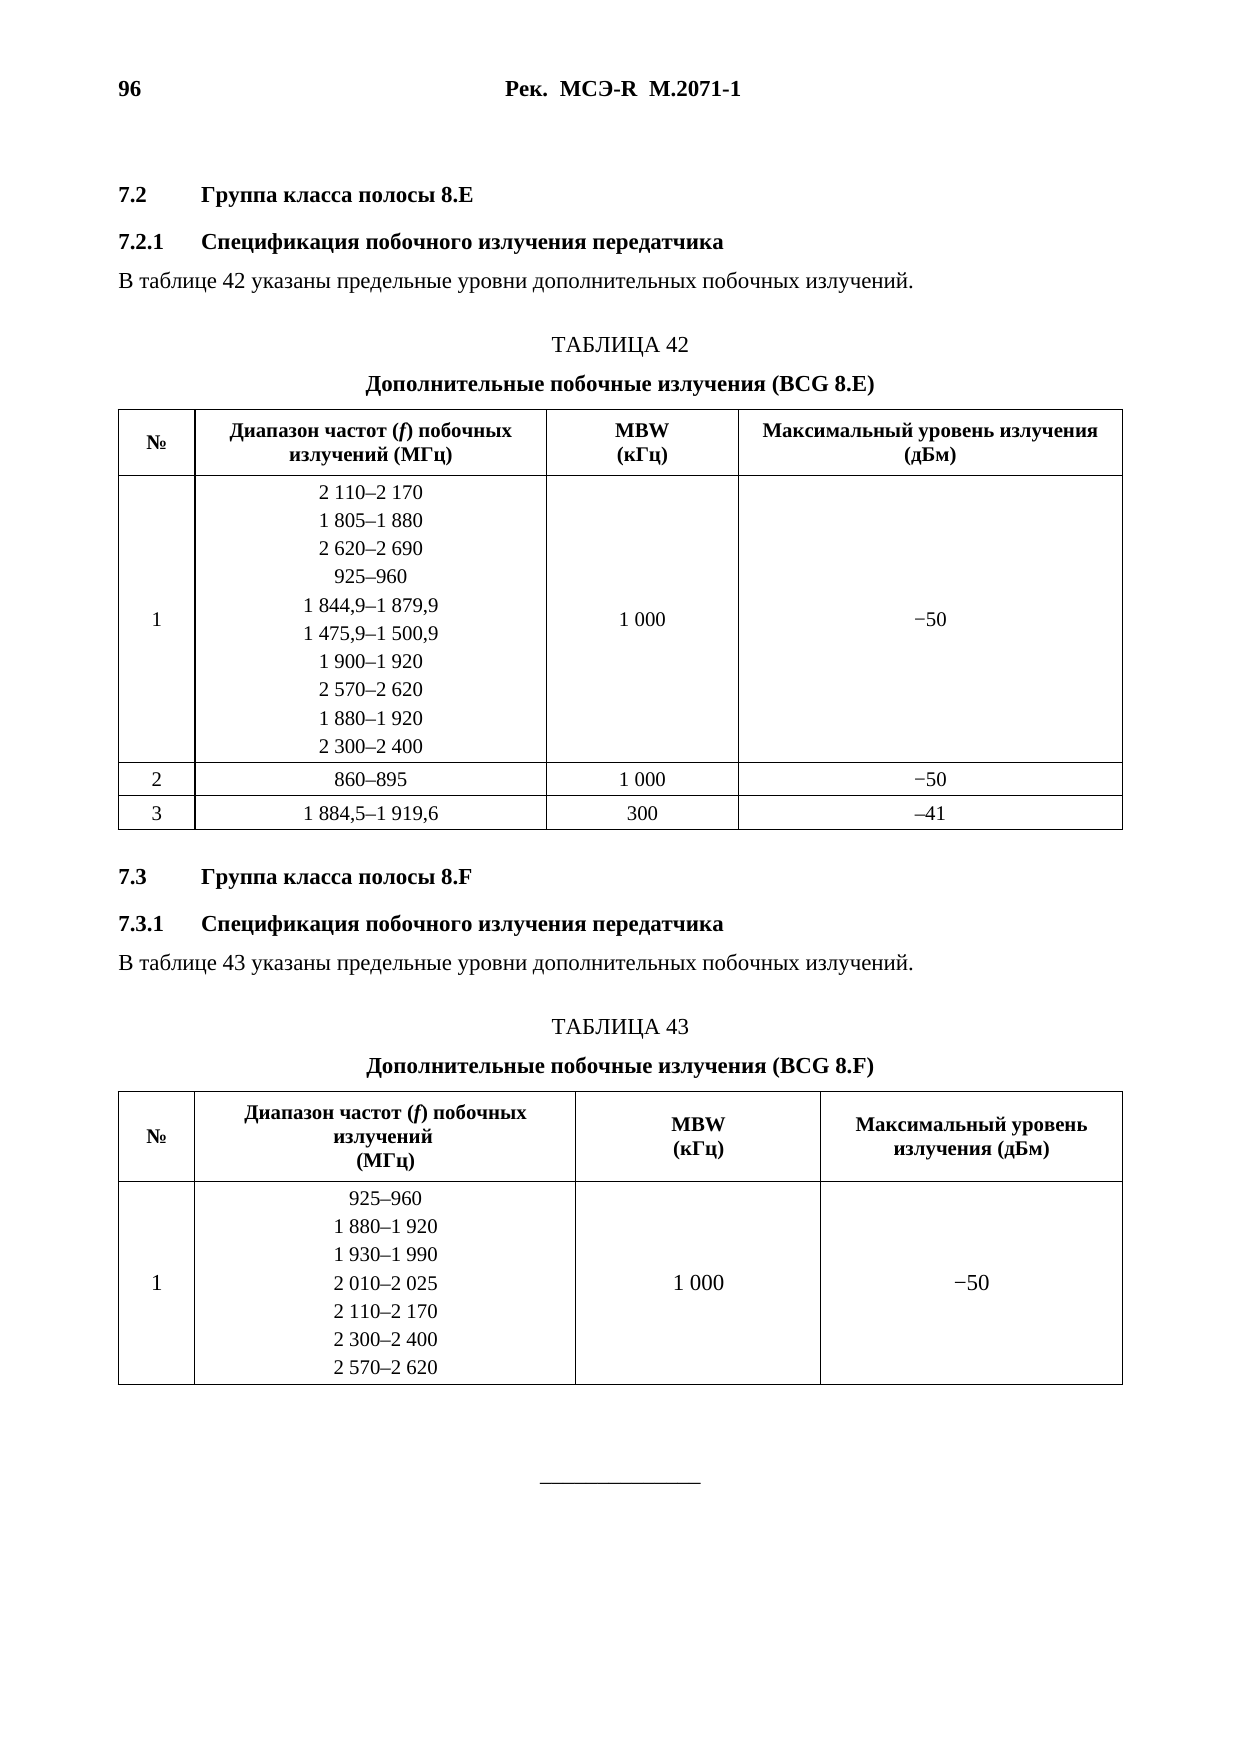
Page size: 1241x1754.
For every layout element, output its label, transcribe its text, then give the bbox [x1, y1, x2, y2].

subtitle 7.2 Группа класса полосы 8.E [118, 181, 1122, 207]
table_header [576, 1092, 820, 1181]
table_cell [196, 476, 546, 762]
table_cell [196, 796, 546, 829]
title Дополнительные побочные излучения (BCG 8.E) [118, 370, 1122, 396]
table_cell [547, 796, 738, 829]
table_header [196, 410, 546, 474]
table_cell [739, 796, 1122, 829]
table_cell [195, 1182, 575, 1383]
text ТАБЛИЦА 43 [118, 1013, 1122, 1039]
title Дополнительные побочные излучения (BCG 8.F) [118, 1052, 1122, 1078]
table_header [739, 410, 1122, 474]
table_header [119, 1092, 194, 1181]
text ТАБЛИЦА 42 [118, 331, 1122, 357]
text В таблице 43 указаны предельные уровни дополнительных побочных излучений. [118, 949, 1122, 976]
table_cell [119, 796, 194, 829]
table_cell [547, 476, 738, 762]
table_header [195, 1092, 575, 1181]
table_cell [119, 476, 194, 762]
subtitle 7.3 Группа класса полосы 8.F [118, 863, 1122, 889]
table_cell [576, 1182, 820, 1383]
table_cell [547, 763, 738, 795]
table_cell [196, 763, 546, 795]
subtitle 7.2.1 Спецификация побочного излучения передатчика [118, 228, 1122, 254]
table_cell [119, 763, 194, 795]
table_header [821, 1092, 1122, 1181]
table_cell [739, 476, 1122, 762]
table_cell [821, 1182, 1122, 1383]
text В таблице 42 указаны предельные уровни дополнительных побочных излучений. [118, 267, 1122, 293]
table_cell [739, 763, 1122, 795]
subtitle 7.3.1 Спецификация побочного излучения передатчика [118, 910, 1122, 937]
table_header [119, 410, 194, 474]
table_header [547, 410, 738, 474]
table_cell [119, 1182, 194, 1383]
text ______________ [118, 1459, 1122, 1486]
